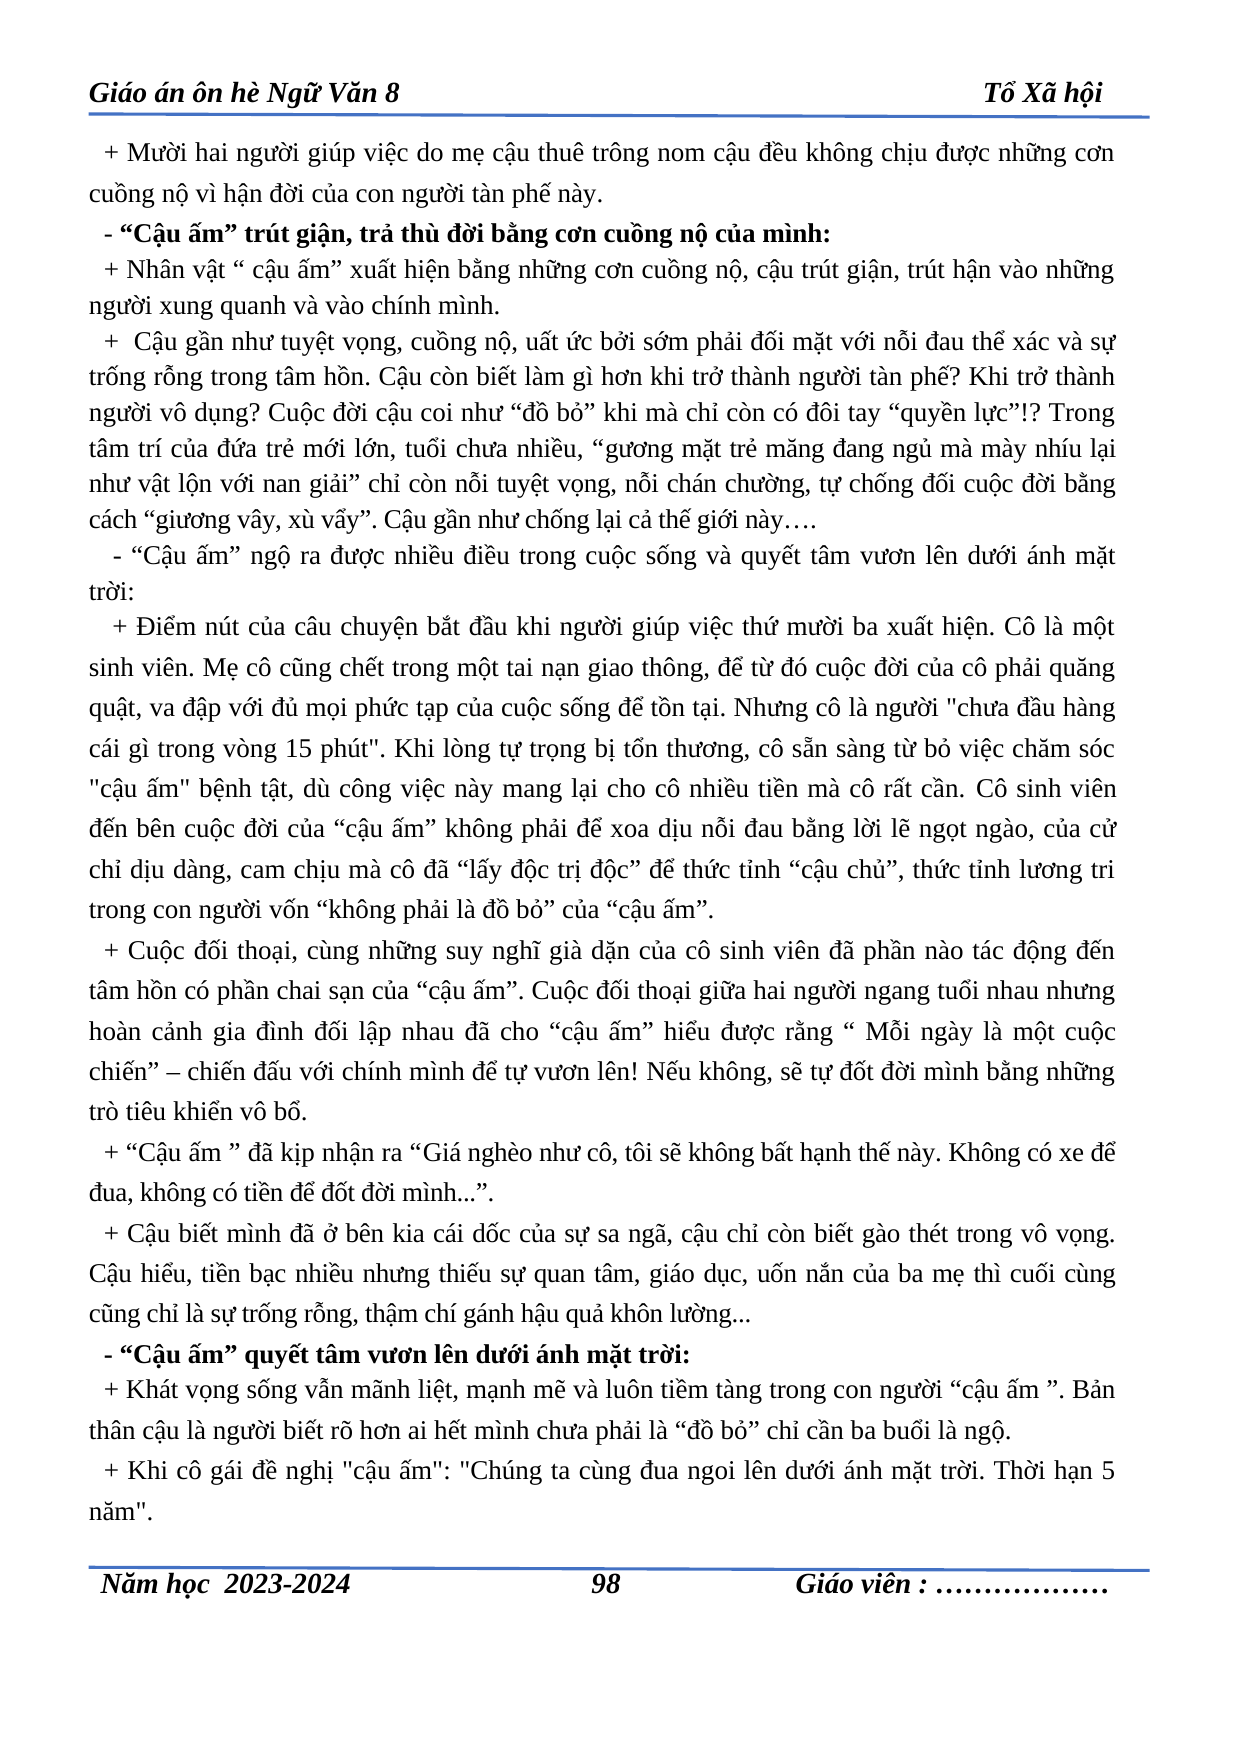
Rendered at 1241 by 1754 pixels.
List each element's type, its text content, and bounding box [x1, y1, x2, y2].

text + Khi cô gái đề nghị "cậu ấm": "Chúng ta cùng đua ngoi lên dưới ánh mặt trời. Thời hạn 5 năm". [89, 1454, 1117, 1526]
text + Điểm nút của câu chuyện bắt đầu khi người giúp việc thứ mười ba xuất hiện. Cô là một sinh viên. Mẹ cô cũng chết trong một tai nạn giao thông, để từ đó cuộc đời của cô phải quăng quật, va đập với đủ mọi phức tạp của cuộc sống để tồn tại. Nhưng cô là người "chưa đầu hàng cái gì trong vòng 15 phút". Khi lòng tự trọng bị tổn thương, cô sẵn sàng từ bỏ việc chăm sóc "cậu ấm" bệnh tật, dù công việc này mang lại cho cô nhiều tiền mà cô rất cần. Cô sinh viên đến bên cuộc đời của “cậu ấm” không phải để xoa dịu nỗi đau bằng lời lẽ ngọt ngào, của cử chỉ dịu dàng, cam chịu mà cô đã “lấy độc trị độc” để thức tỉnh “cậu chủ”, thức tỉnh lương tri trong con người vốn “không phải là đồ bỏ” của “cậu ấm”. [89, 610, 1117, 924]
text + Cuộc đối thoại, cùng những suy nghĩ già dặn của cô sinh viên đã phần nào tác động đến tâm hồn có phần chai sạn của “cậu ấm”. Cuộc đối thoại giữa hai người ngang tuổi nhau nhưng hoàn cảnh gia đình đối lập nhau đã cho “cậu ấm” hiểu được rằng “ Mỗi ngày là một cuộc chiến” – chiến đấu với chính mình để tự vươn lên! Nếu không, sẽ tự đốt đời mình bằng những trò tiêu khiển vô bổ. [89, 934, 1117, 1127]
text - “Cậu ấm” trút giận, trả thù đời bằng cơn cuồng nộ của mình: [89, 217, 1117, 248]
text + Nhân vật “ cậu ấm” xuất hiện bằng những cơn cuồng nộ, cậu trút giận, trút hận vào những người xung quanh và vào chính mình. [89, 253, 1117, 320]
text - “Cậu ấm” quyết tâm vươn lên dưới ánh mặt trời: [89, 1338, 1117, 1369]
text + Cậu biết mình đã ở bên kia cái dốc của sự sa ngã, cậu chỉ còn biết gào thét trong vô vọng. Cậu hiểu, tiền bạc nhiều nhưng thiếu sự quan tâm, giáo dục, uốn nắn của ba mẹ thì cuối cùng cũng chỉ là sự trống rỗng, thậm chí gánh hậu quả khôn lường... [89, 1217, 1117, 1329]
text + “Cậu ấm ” đã kịp nhận ra “Giá nghèo như cô, tôi sẽ không bất hạnh thế này. Không có xe để đua, không có tiền để đốt đời mình...”. [89, 1136, 1117, 1207]
text + Cậu gần như tuyệt vọng, cuồng nộ, uất ức bởi sớm phải đối mặt với nỗi đau thể xác và sự trống rỗng trong tâm hồn. Cậu còn biết làm gì hơn khi trở thành người tàn phế? Khi trở thành người vô dụng? Cuộc đời cậu coi như “đồ bỏ” khi mà chỉ còn có đôi tay “quyền lực”!? Trong tâm trí của đứa trẻ mới lớn, tuổi chưa nhiều, “gương mặt trẻ măng đang ngủ mà mày nhíu lại như vật lộn với nan giải” chỉ còn nỗi tuyệt vọng, nỗi chán chường, tự chống đối cuộc đời bằng cách “giương vây, xù vẩy”. Cậu gần như chống lại cả thế giới này…. [89, 324, 1117, 534]
text - “Cậu ấm” ngộ ra được nhiều điều trong cuộc sống và quyết tâm vươn lên dưới ánh mặt trời: [89, 539, 1117, 606]
text + Mười hai người giúp việc do mẹ cậu thuê trông nom cậu đều không chịu được những cơn cuồng nộ vì hận đời của con người tàn phế này. [89, 137, 1117, 208]
text + Khát vọng sống vẫn mãnh liệt, mạnh mẽ và luôn tiềm tàng trong con người “cậu ấm ”. Bản thân cậu là người biết rõ hơn ai hết mình chưa phải là “đồ bỏ” chỉ cần ba buổi là ngộ. [89, 1374, 1117, 1445]
